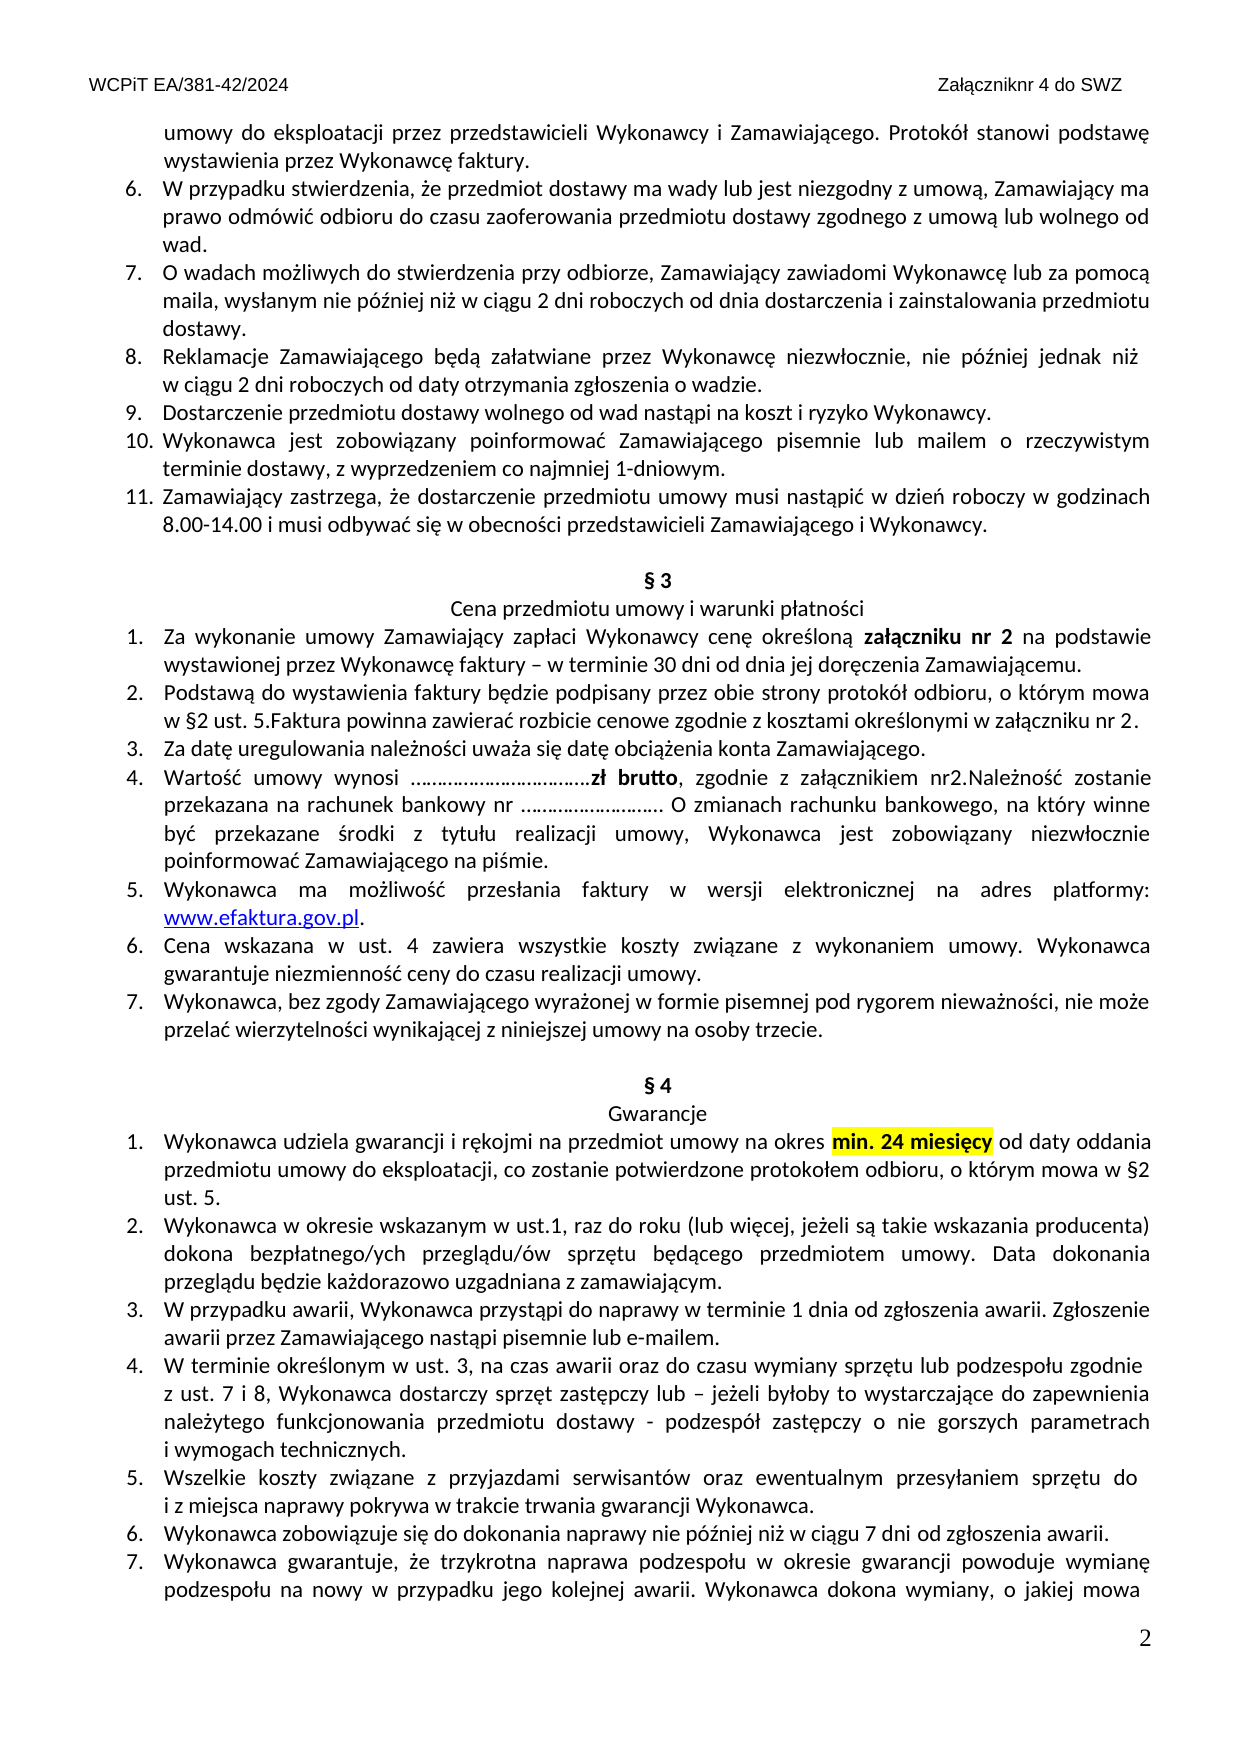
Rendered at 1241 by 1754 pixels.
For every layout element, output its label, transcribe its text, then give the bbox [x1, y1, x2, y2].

list O wadach możliwych do stwierdzenia przy odbiorze, Zamawiający zawiadomi Wykonawcę lub za pomocą maila, wysłanym nie później niż w ciągu 2 dni roboczych od dnia dostarczenia i zainstalowania przedmiotu dostawy. [125, 258, 1152, 342]
list Wszelkie koszty związane z przyjazdami serwisantów oraz ewentualnym przesyłaniem sprzętu do i z miejsca naprawy pokrywa w trakcie trwania gwarancji Wykonawca. [126, 1463, 1152, 1519]
list Wykonawca zobowiązuje się do dokonania naprawy nie później niż w ciągu 7 dni od zgłoszenia awarii. [126, 1519, 1152, 1547]
list Wykonawca udziela gwarancji i rękojmi na przedmiot umowy na okres min. 24 miesięcy od daty oddania przedmiotu umowy do eksploatacji, co zostanie potwierdzone protokołem odbioru, o którym mowa w §2 ust. 5. [126, 1127, 1152, 1211]
text § 3 [164, 566, 1152, 594]
list Podstawą do wystawienia faktury będzie podpisany przez obie strony protokół odbioru, o którym mowa w §2 ust. 5.Faktura powinna zawierać rozbicie cenowe zgodnie z kosztami określonymi w załączniku nr 2. [126, 678, 1152, 734]
list W przypadku awarii, Wykonawca przystąpi do naprawy w terminie 1 dnia od zgłoszenia awarii. Zgłoszenie awarii przez Zamawiającego nastąpi pisemnie lub e-mailem. [126, 1295, 1152, 1351]
list Wykonawca ma możliwość przesłania faktury w wersji elektronicznej na adres platformy: www.efaktura.gov.pl. [126, 875, 1152, 931]
list Wartość umowy wynosi …………………………….zł brutto, zgodnie z załącznikiem nr2.Należność zostanie przekazana na rachunek bankowy nr ……………………… O zmianach rachunku bankowego, na który winne być przekazane środki z tytułu realizacji umowy, Wykonawca jest zobowiązany niezwłocznie poinformować Zamawiającego na piśmie. [126, 763, 1152, 875]
list W przypadku stwierdzenia, że przedmiot dostawy ma wady lub jest niezgodny z umową, Zamawiający ma prawo odmówić odbioru do czasu zaoferowania przedmiotu dostawy zgodnego z umową lub wolnego od wad. [125, 174, 1152, 258]
list Wykonawca, bez zgody Zamawiającego wyrażonej w formie pisemnej pod rygorem nieważności, nie może przelać wierzytelności wynikającej z niniejszej umowy na osoby trzecie. [126, 987, 1152, 1043]
text Gwarancje [164, 1099, 1152, 1127]
list Wykonawca w okresie wskazanym w ust.1, raz do roku (lub więcej, jeżeli są takie wskazania producenta) dokona bezpłatnego/ych przeglądu/ów sprzętu będącego przedmiotem umowy. Data dokonania przeglądu będzie każdorazowo uzgadniana z zamawiającym. [126, 1211, 1152, 1295]
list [126, 1547, 1152, 1603]
list Wykonawca jest zobowiązany poinformować Zamawiającego pisemnie lub mailem o rzeczywistym terminie dostawy, z wyprzedzeniem co najmniej 1-dniowym. [125, 426, 1152, 482]
list W terminie określonym w ust. 3, na czas awarii oraz do czasu wymiany sprzętu lub podzespołu zgodnie z ust. 7 i 8, Wykonawca dostarczy sprzęt zastępczy lub – jeżeli byłoby to wystarczające do zapewnienia należytego funkcjonowania przedmiotu dostawy - podzespół zastępczy o nie gorszych parametrach i wymogach technicznych. [126, 1351, 1152, 1463]
list Zamawiający zastrzega, że dostarczenie przedmiotu umowy musi nastąpić w dzień roboczy w godzinach 8.00-14.00 i musi odbywać się w obecności przedstawicieli Zamawiającego i Wykonawcy. [125, 482, 1152, 538]
list Reklamacje Zamawiającego będą załatwiane przez Wykonawcę niezwłocznie, nie później jednak niż w ciągu 2 dni roboczych od daty otrzymania zgłoszenia o wadzie. [125, 342, 1152, 398]
list Za datę uregulowania należności uważa się datę obciążenia konta Zamawiającego. [126, 734, 1152, 763]
list Cena wskazana w ust. 4 zawiera wszystkie koszty związane z wykonaniem umowy. Wykonawca gwarantuje niezmienność ceny do czasu realizacji umowy. [126, 931, 1152, 987]
text § 4 [164, 1071, 1152, 1099]
text Cena przedmiotu umowy i warunki płatności [164, 594, 1152, 622]
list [126, 118, 1152, 174]
list Dostarczenie przedmiotu dostawy wolnego od wad nastąpi na koszt i ryzyko Wykonawcy. [125, 398, 1152, 426]
list Za wykonanie umowy Zamawiający zapłaci Wykonawcy cenę określoną załączniku nr 2 na podstawie wystawionej przez Wykonawcę faktury – w terminie 30 dni od dnia jej doręczenia Zamawiającemu. [126, 622, 1152, 678]
